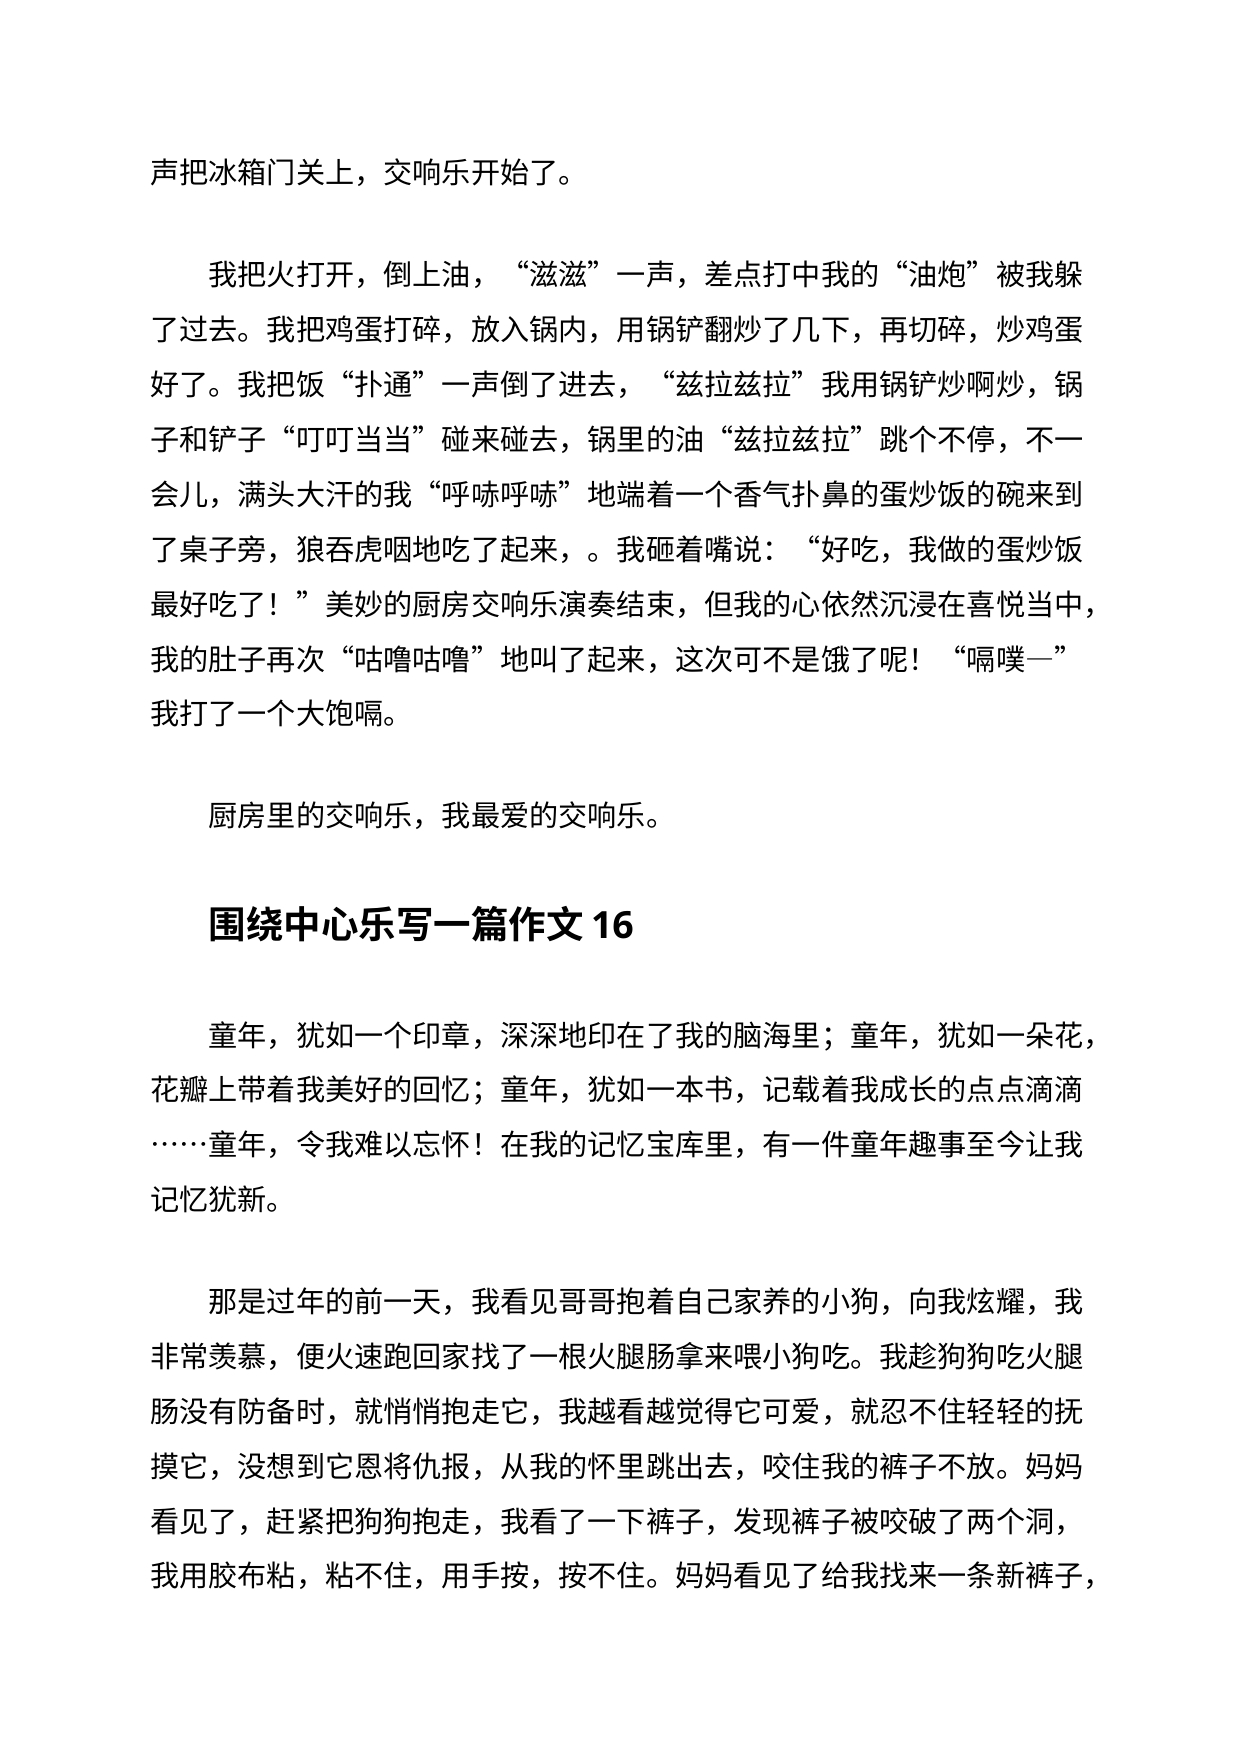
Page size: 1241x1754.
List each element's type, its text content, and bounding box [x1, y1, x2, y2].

text 我把火打开，倒上油，“滋滋”一声，差点打中我的“油炮”被我躲了过去。我把鸡蛋打碎，放入锅内，用锅铲翻炒了几下，再切碎，炒鸡蛋好了。我把饭“扑通”一声倒了进去，“兹拉兹拉”我用锅铲炒啊炒，锅子和铲子“叮叮当当”碰来碰去，锅里的油“兹拉兹拉”跳个不停，不一会儿，满头大汗的我“呼哧呼哧”地端着一个香气扑鼻的蛋炒饭的碗来到了桌子旁，狼吞虎咽地吃了起来，。我砸着嘴说：“好吃，我做的蛋炒饭最好吃了！”美妙的厨房交响乐演奏结束，但我的心依然沉浸在喜悦当中，我的肚子再次“咕噜咕噜”地叫了起来，这次可不是饿了呢！“嗝噗—”我打了一个大饱嗝。 [150, 252, 1090, 733]
text 围绕中心乐写一篇作文16 [150, 894, 1090, 949]
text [150, 150, 1090, 192]
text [150, 1278, 1090, 1595]
text 厨房里的交响乐，我最爱的交响乐。 [150, 793, 1090, 835]
text 童年，犹如一个印章，深深地印在了我的脑海里；童年，犹如一朵花，花瓣上带着我美好的回忆；童年，犹如一本书，记载着我成长的点点滴滴……童年，令我难以忘怀！在我的记忆宝库里，有一件童年趣事至今让我记忆犹新。 [150, 1012, 1090, 1219]
